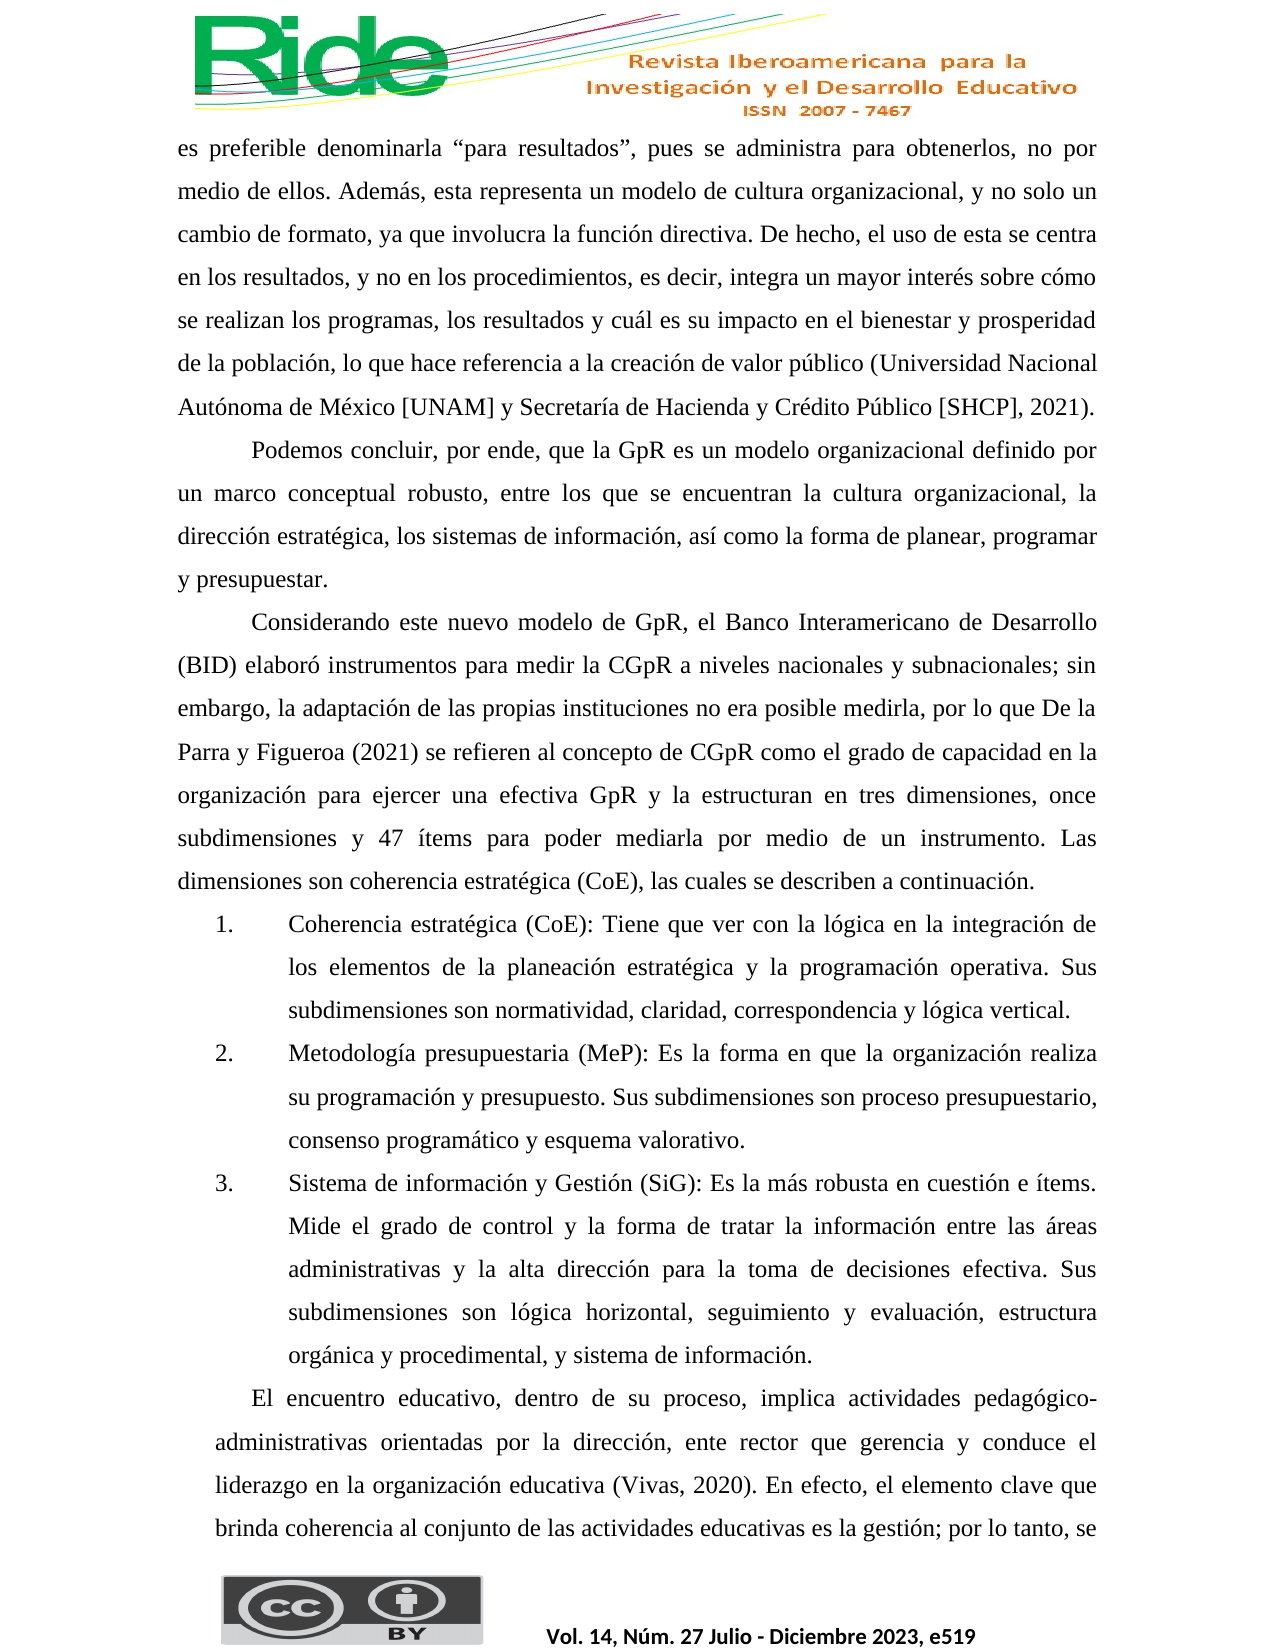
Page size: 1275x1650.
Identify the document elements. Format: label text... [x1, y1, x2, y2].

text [177, 133, 1098, 420]
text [215, 1383, 1098, 1542]
picture [221, 1575, 484, 1645]
list Metodología presupuestaria (MeP): Es la forma en que la organización realiza su programación y presupuesto. Sus subdimensiones son proceso presupuestario, consenso programático y esquema valorativo. [215, 1038, 1098, 1153]
text Considerando este nuevo modelo de GpR, el Banco Interamericano de Desarrollo (BID) elaboró instrumentos para medir la CGpR a niveles nacionales y subnacionales; sin embargo, la adaptación de las propias instituciones no era posible medirla, por lo que De la Parra y Figueroa (2021) se refieren al concepto de CGpR como el grado de capacidad en la organización para ejercer una efectiva GpR y la estructuran en tres dimensiones, once subdimensiones y 47 ítems para poder mediarla por medio de un instrumento. Las dimensiones son coherencia estratégica (CoE), las cuales se describen a continuación. [177, 607, 1098, 895]
list Sistema de información y Gestión (SiG): Es la más robusta en cuestión e ítems. Mide el grado de control y la forma de tratar la información entre las áreas administrativas y la alta dirección para la toma de decisiones efectiva. Sus subdimensiones son lógica horizontal, seguimiento y evaluación, estructura orgánica y procedimental, y sistema de información. [215, 1168, 1098, 1369]
picture [194, 14, 1081, 119]
list Coherencia estratégica (CoE): Tiene que ver con la lógica en la integración de los elementos de la planeación estratégica y la programación operativa. Sus subdimensiones son normatividad, claridad, correspondencia y lógica vertical. [215, 909, 1098, 1024]
text Podemos concluir, por ende, que la GpR es un modelo organizacional definido por un marco conceptual robusto, entre los que se encuentran la cultura organizacional, la dirección estratégica, los sistemas de información, así como la forma de planear, programar y presupuestar. [177, 435, 1098, 593]
